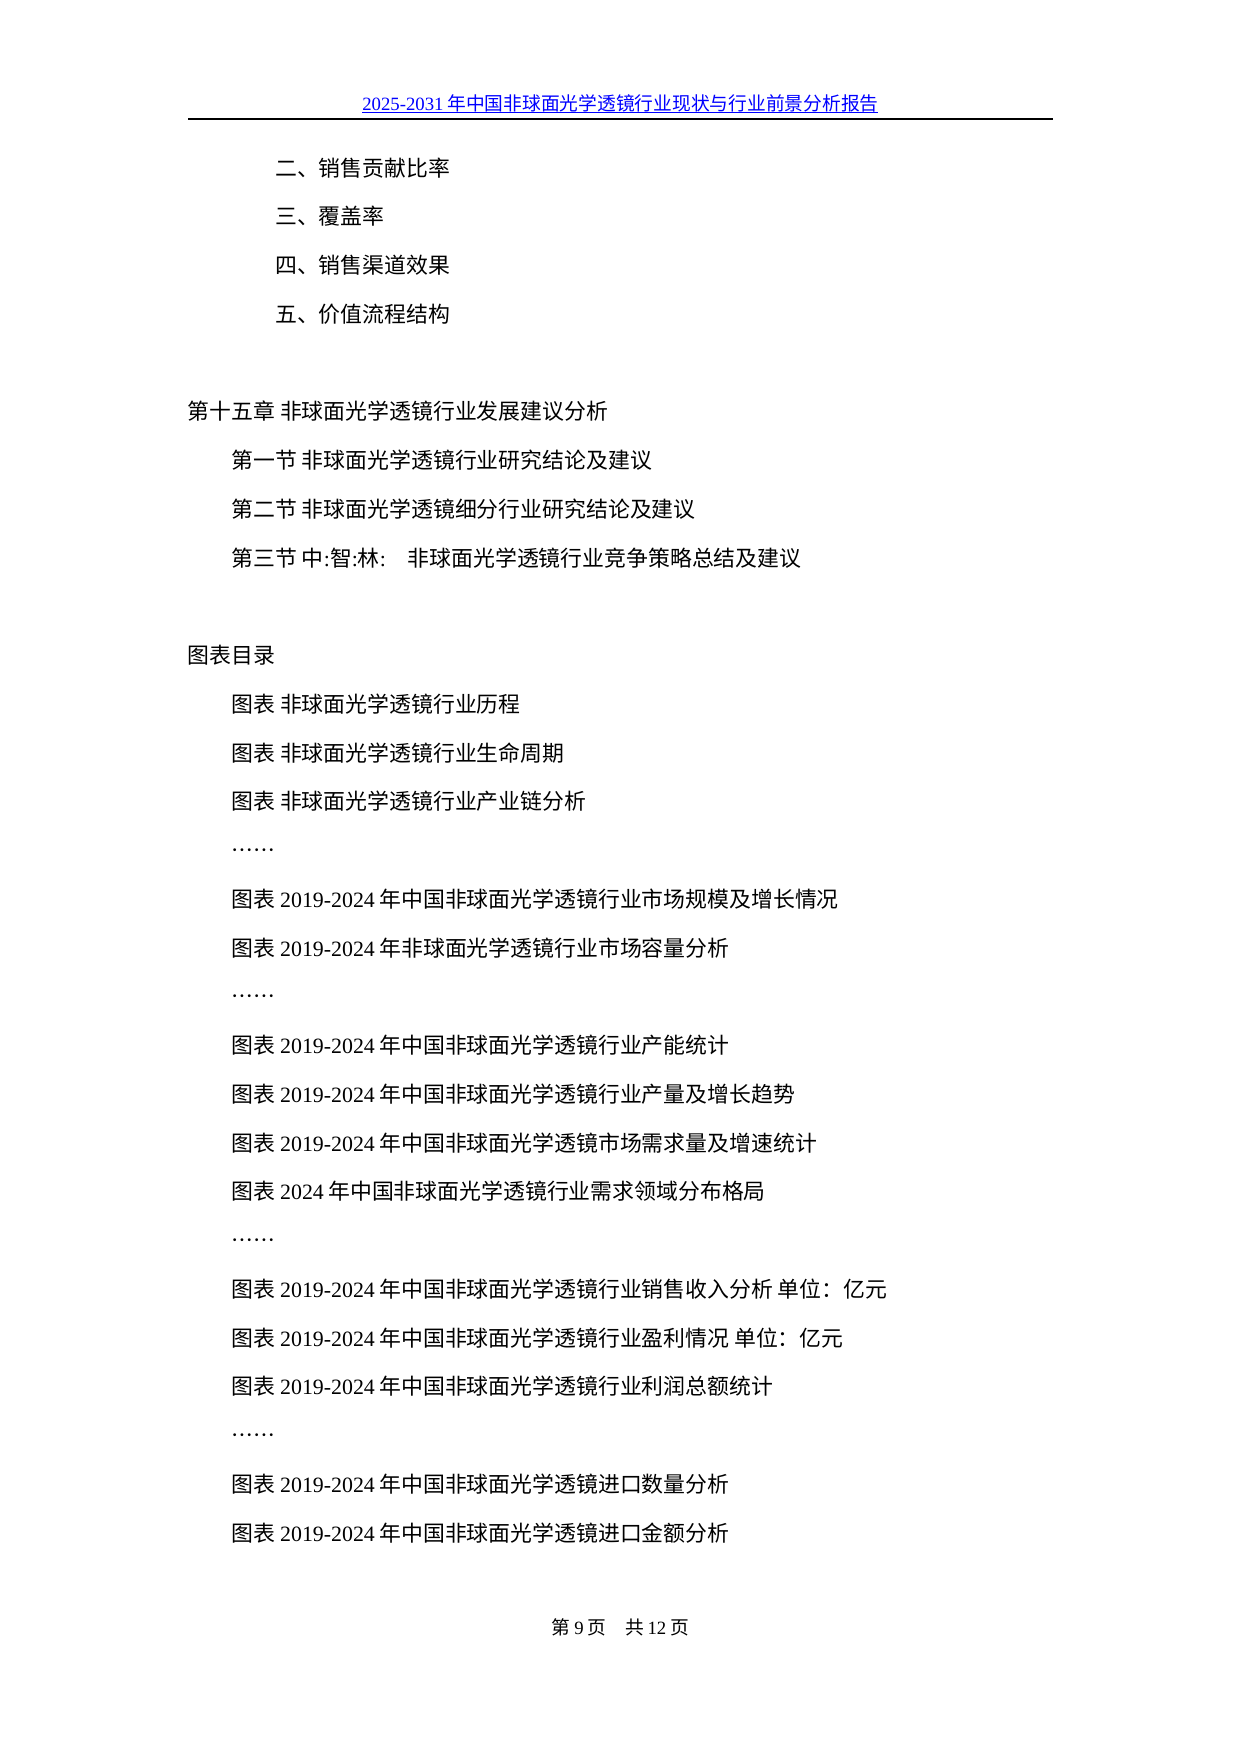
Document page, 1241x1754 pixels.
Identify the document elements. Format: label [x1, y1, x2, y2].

text [187, 150, 1053, 1548]
